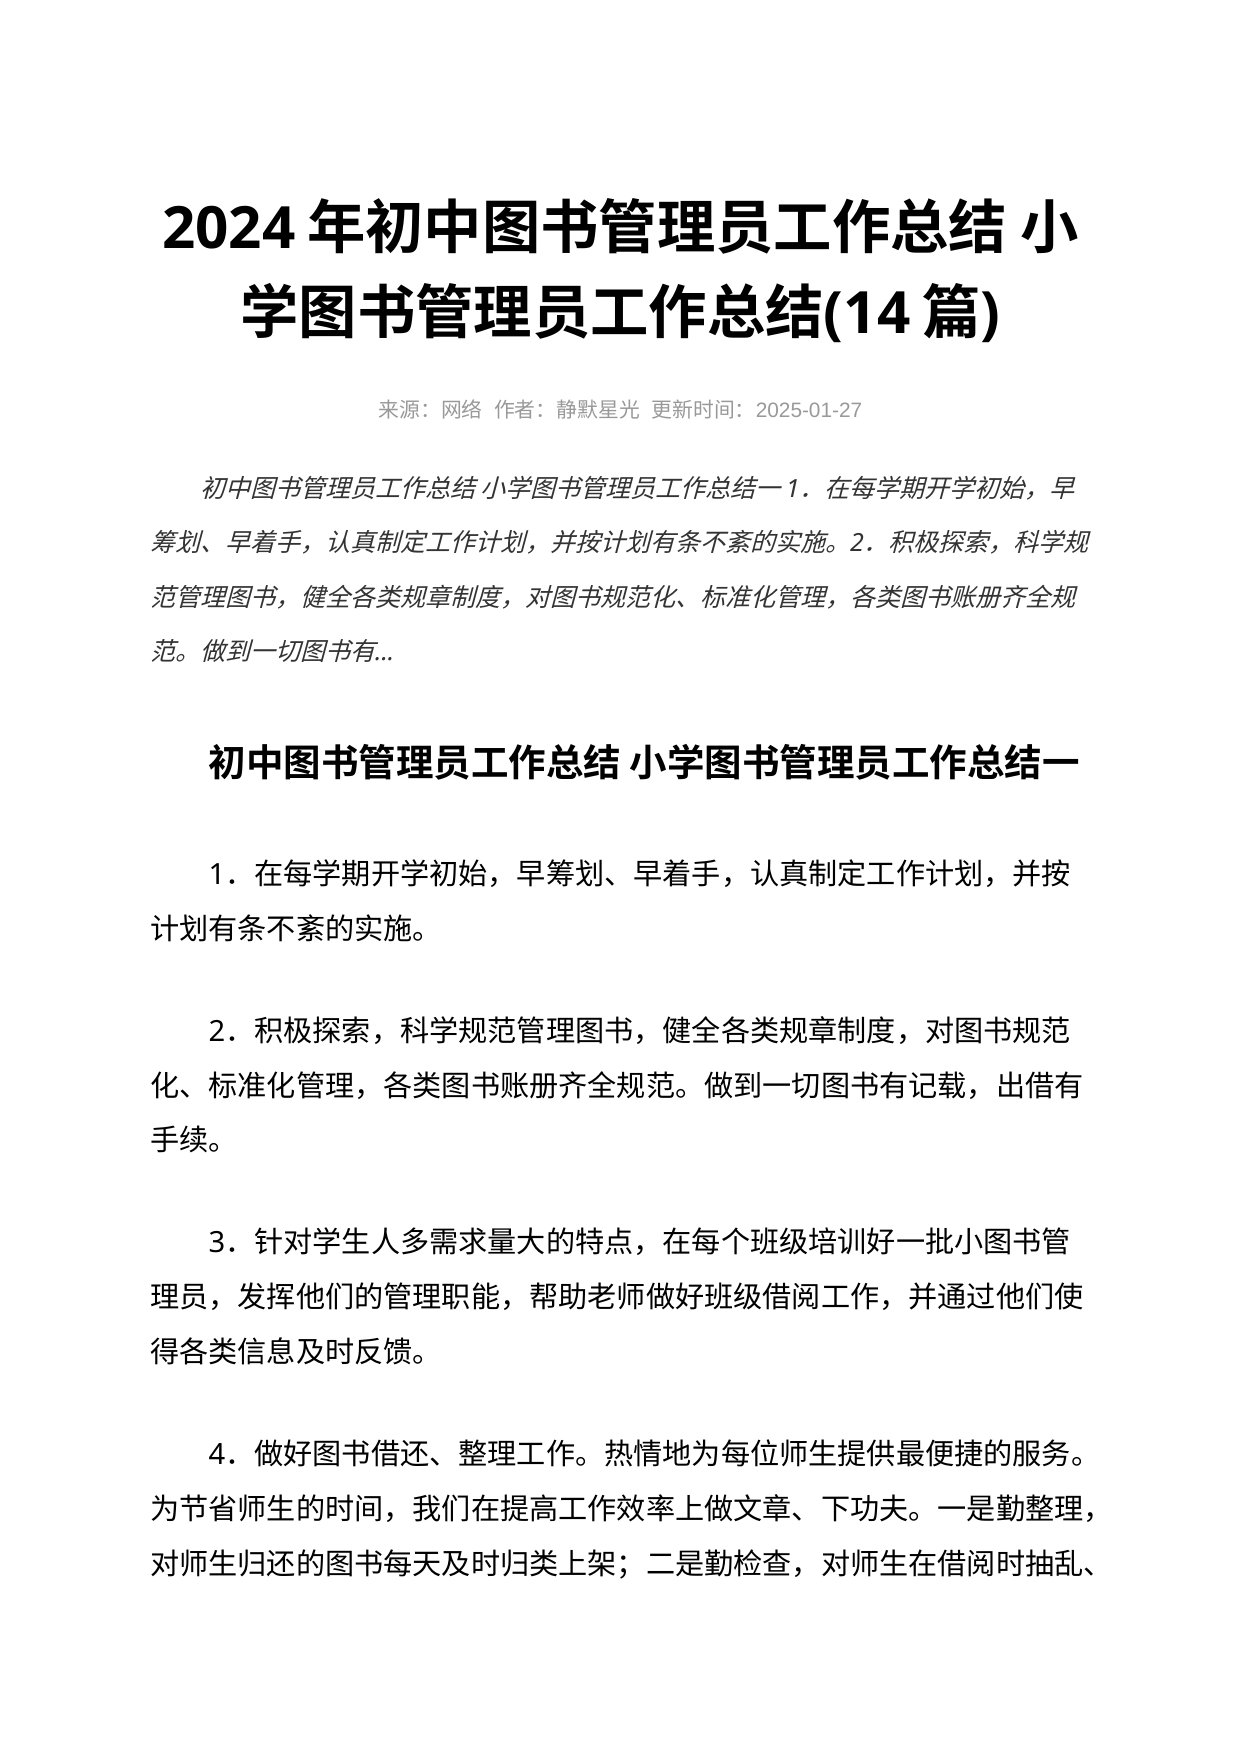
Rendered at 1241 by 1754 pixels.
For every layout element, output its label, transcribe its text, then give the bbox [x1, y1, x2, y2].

text 3．针对学生人多需求量大的特点，在每个班级培训好一批小图书管理员，发挥他们的管理职能，帮助老师做好班级借阅工作，并通过他们使得各类信息及时反馈。 [150, 1219, 1090, 1371]
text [150, 1430, 1090, 1583]
subtitle 2024年初中图书管理员工作总结 小学图书管理员工作总结(14篇) [150, 181, 1090, 351]
text 1．在每学期开学初始，早筹划、早着手，认真制定工作计划，并按计划有条不紊的实施。 [150, 850, 1090, 948]
text 初中图书管理员工作总结 小学图书管理员工作总结一 [150, 733, 1090, 787]
text 初中图书管理员工作总结 小学图书管理员工作总结一1．在每学期开学初始，早筹划、早着手，认真制定工作计划，并按计划有条不紊的实施。2．积极探索，科学规范管理图书，健全各类规章制度，对图书规范化、标准化管理，各类图书账册齐全规范。做到一切图书有... [150, 468, 1090, 668]
text 2．积极探索，科学规范管理图书，健全各类规章制度，对图书规范化、标准化管理，各类图书账册齐全规范。做到一切图书有记载，出借有手续。 [150, 1007, 1090, 1159]
text 来源：网络 作者：静默星光 更新时间：2025-01-27 [150, 398, 1090, 422]
